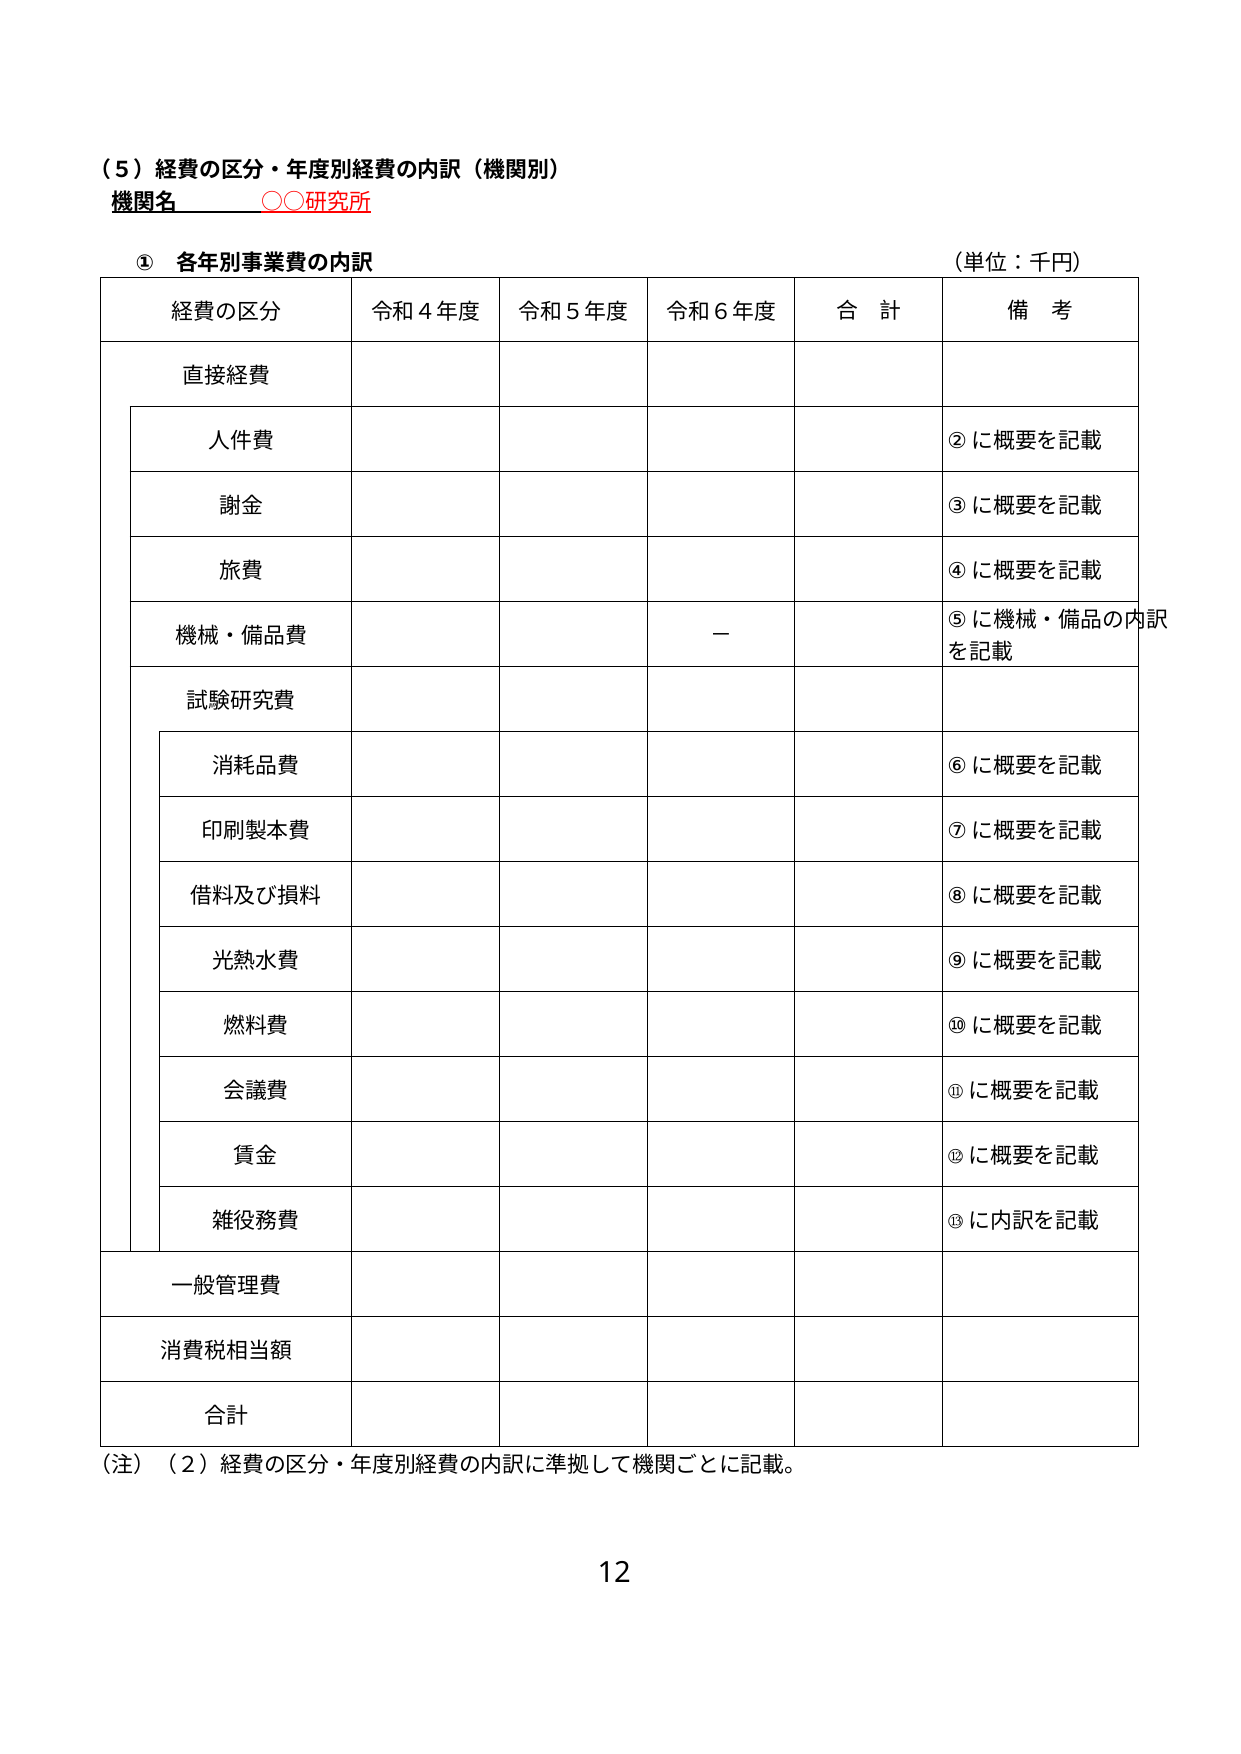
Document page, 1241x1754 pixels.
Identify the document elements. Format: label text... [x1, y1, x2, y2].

table_cell [795, 1252, 942, 1316]
table_cell [943, 1317, 1138, 1381]
table_cell [352, 1252, 499, 1316]
table_cell [352, 342, 499, 406]
table_cell 人件費 [131, 407, 351, 471]
table_cell [648, 927, 794, 991]
table_cell [795, 992, 942, 1056]
table_header 令和６年度 [648, 278, 794, 341]
table_cell [352, 472, 499, 536]
table_cell [500, 667, 647, 731]
table_cell [648, 1122, 794, 1186]
table_cell ⑩に概要を記載 [943, 992, 1138, 1056]
table_cell [795, 667, 942, 731]
table_header 備 考 [943, 278, 1138, 341]
table_cell ⑤に機械・備品の内訳を記載 [943, 602, 1138, 666]
table_cell 燃料費 [160, 992, 351, 1056]
table_cell [648, 1317, 794, 1381]
table_cell 消耗品費 [160, 732, 351, 796]
table_cell ⑬に内訳を記載 [943, 1187, 1138, 1251]
table_cell ④に概要を記載 [943, 537, 1138, 601]
table_cell [795, 1382, 942, 1446]
table_cell [500, 992, 647, 1056]
table_cell [131, 731, 159, 1251]
table_cell [943, 342, 1138, 406]
table_cell ②に概要を記載 [943, 407, 1138, 471]
table_cell ⑪に概要を記載 [943, 1057, 1138, 1121]
table_cell [795, 472, 942, 536]
table_cell [500, 1252, 647, 1316]
table_cell [352, 407, 499, 471]
table_header 令和５年度 [500, 278, 647, 341]
table_cell [795, 927, 942, 991]
table_cell [795, 1187, 942, 1251]
table_cell [500, 797, 647, 861]
table_cell [352, 732, 499, 796]
table_cell 雑役務費 [160, 1187, 351, 1251]
table_cell ③に概要を記載 [943, 472, 1138, 536]
table_cell [648, 472, 794, 536]
table_header 令和４年度 [352, 278, 499, 341]
table_header 合 計 [795, 278, 942, 341]
table_cell [352, 537, 499, 601]
table_cell [648, 342, 794, 406]
table_cell 機械・備品費 [131, 602, 351, 666]
table_cell [648, 1057, 794, 1121]
table_cell [648, 797, 794, 861]
table_cell [795, 407, 942, 471]
table_cell ⑦に概要を記載 [943, 797, 1138, 861]
table_cell [795, 797, 942, 861]
table_cell [500, 862, 647, 926]
table_cell [352, 1122, 499, 1186]
table_cell [500, 537, 647, 601]
table_cell 直接経費 [101, 342, 351, 406]
table_cell [352, 862, 499, 926]
table_cell [648, 1187, 794, 1251]
table_cell 賃金 [160, 1122, 351, 1186]
table_cell ⑥に概要を記載 [943, 732, 1138, 796]
table_cell [795, 862, 942, 926]
table_cell [795, 732, 942, 796]
table_cell [795, 1057, 942, 1121]
table_cell [648, 667, 794, 731]
table_cell [352, 797, 499, 861]
text （５）経費の区分・年度別経費の内訳（機関別） [89, 152, 1138, 184]
table_cell [795, 1317, 942, 1381]
table_header 経費の区分 [101, 278, 351, 341]
table_cell [500, 1317, 647, 1381]
table_cell [943, 1382, 1138, 1446]
table_cell 旅費 [131, 537, 351, 601]
table_cell 借料及び損料 [160, 862, 351, 926]
table_cell 一般管理費 [101, 1252, 351, 1316]
table_cell [943, 1252, 1138, 1316]
table_cell [352, 1317, 499, 1381]
text 機関名 ○○研究所 [89, 184, 1138, 215]
table_cell [500, 1187, 647, 1251]
table_cell [500, 472, 647, 536]
table_cell [500, 732, 647, 796]
table_cell [500, 1122, 647, 1186]
table_cell [352, 927, 499, 991]
table_cell [500, 927, 647, 991]
table_cell [500, 1382, 647, 1446]
table_cell ⑫に概要を記載 [943, 1122, 1138, 1186]
table_cell [500, 407, 647, 471]
table_cell [648, 407, 794, 471]
table_cell [648, 992, 794, 1056]
table_cell [500, 342, 647, 406]
list ① 各年別事業費の内訳 （単位：千円） [89, 245, 1094, 277]
table_cell [648, 1382, 794, 1446]
table_cell [101, 406, 130, 1251]
text （注）（２）経費の区分・年度別経費の内訳に準拠して機関ごとに記載。 [89, 1447, 1138, 1479]
table_cell [352, 1187, 499, 1251]
table_cell [648, 537, 794, 601]
table_cell ⑨に概要を記載 [943, 927, 1138, 991]
table_cell [352, 992, 499, 1056]
table_cell 試験研究費 [131, 667, 351, 731]
table_cell [648, 862, 794, 926]
table_cell [943, 667, 1138, 731]
table_cell 謝金 [131, 472, 351, 536]
table_cell [352, 602, 499, 666]
table_cell [648, 732, 794, 796]
table_cell 消費税相当額 [101, 1317, 351, 1381]
table_cell [795, 602, 942, 666]
table_cell [500, 1057, 647, 1121]
table_cell 合計 [101, 1382, 351, 1446]
table_cell 印刷製本費 [160, 797, 351, 861]
table_cell [648, 1252, 794, 1316]
table_cell [352, 667, 499, 731]
table_cell [352, 1057, 499, 1121]
table_cell 光熱水費 [160, 927, 351, 991]
table_cell [795, 1122, 942, 1186]
table_cell [795, 537, 942, 601]
table_cell 会議費 [160, 1057, 351, 1121]
table_cell [352, 1382, 499, 1446]
table_cell [795, 342, 942, 406]
table_cell ⑧に概要を記載 [943, 862, 1138, 926]
table_cell [500, 602, 647, 666]
table_cell － [648, 602, 794, 666]
